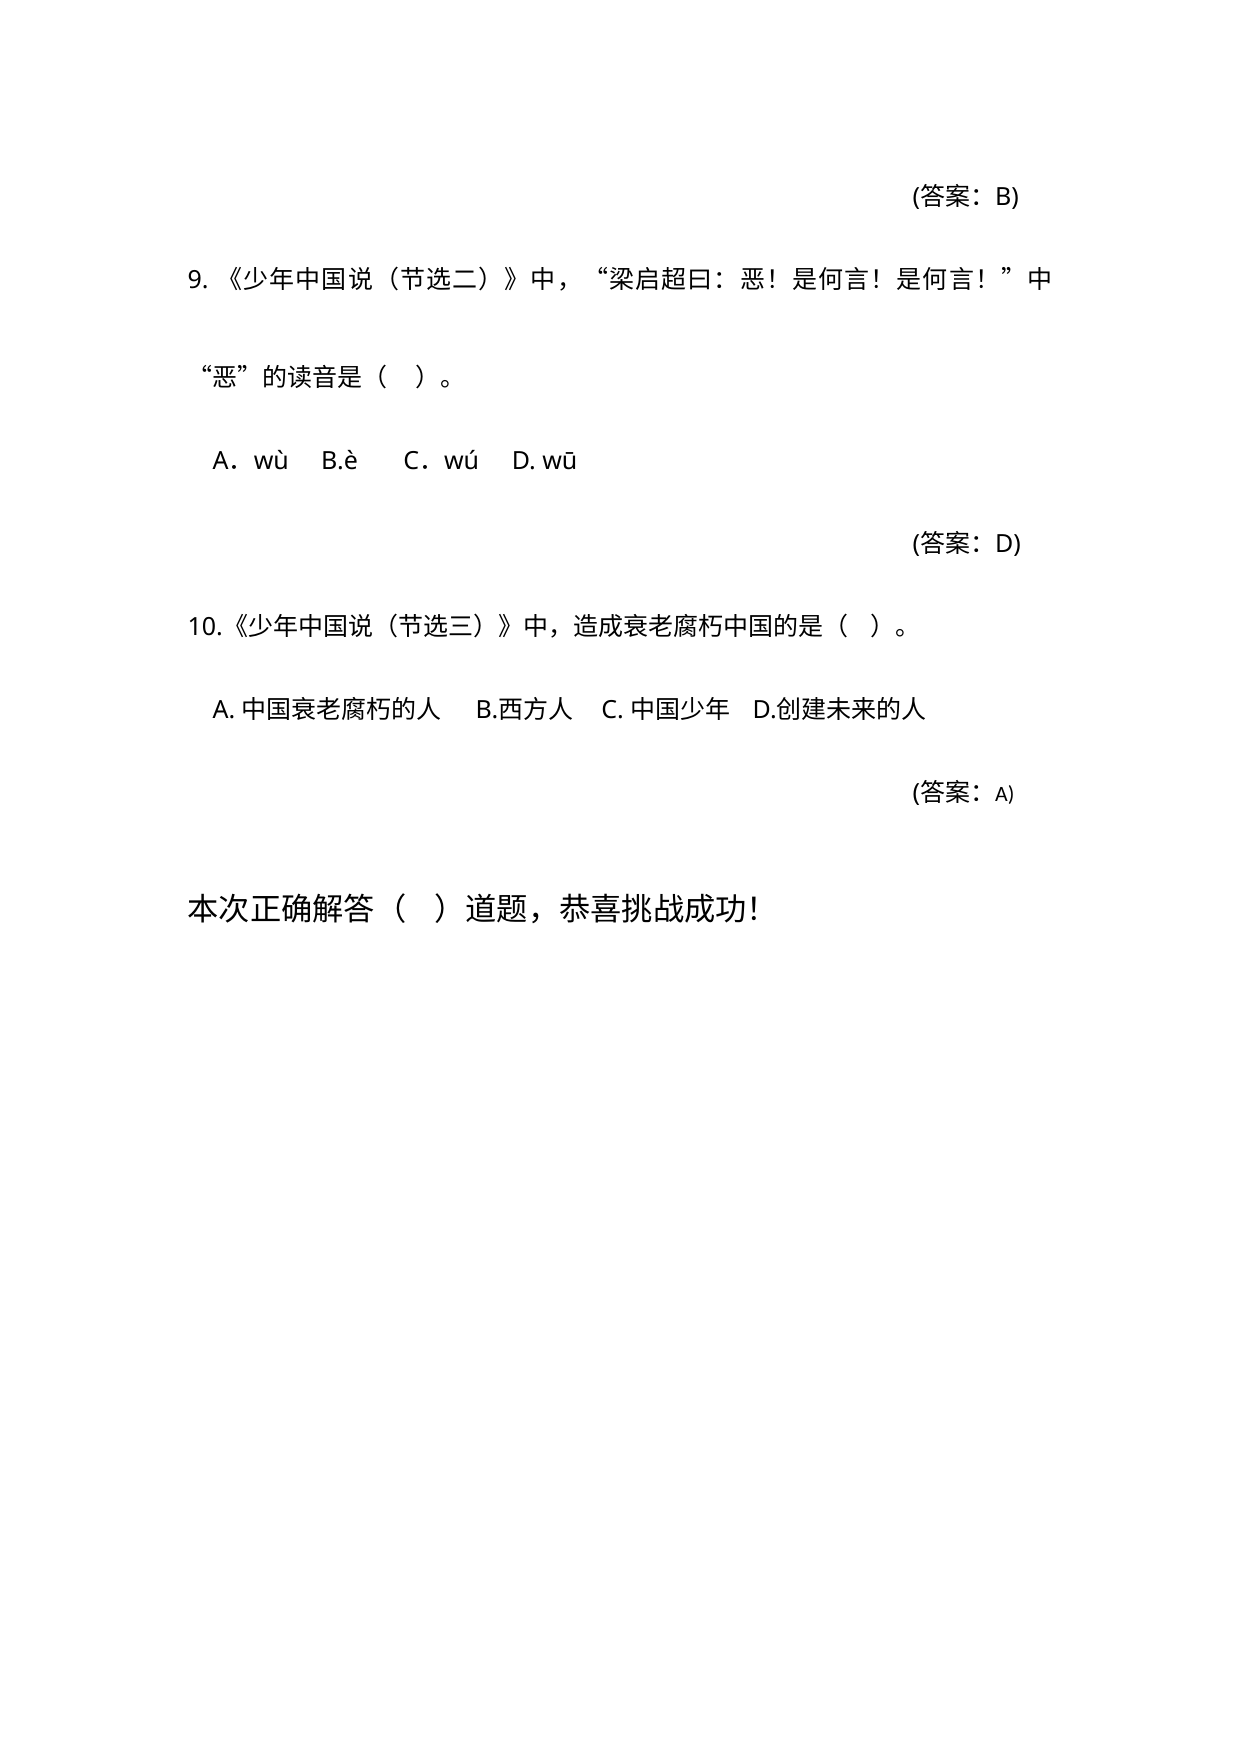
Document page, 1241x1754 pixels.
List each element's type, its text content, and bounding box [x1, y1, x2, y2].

text A. 中国衰老腐朽的人 B.西方人 C. 中国少年 D.创建未来的人 [187, 675, 1053, 740]
text 10.《少年中国说（节选三）》中，造成衰老腐朽中国的是（ ）。 [187, 592, 1053, 657]
text 本次正确解答（ ）道题，恭喜挑战成功！ [187, 874, 1053, 939]
text (答案：A) [187, 758, 1053, 823]
text (答案：D) [187, 509, 1053, 574]
text 9. 《少年中国说（节选二）》中，“梁启超曰：恶！是何言！是何言！”中“恶”的读音是（ ）。 [187, 245, 1053, 408]
text (答案：B) [187, 162, 1053, 227]
text A．wù B.è C．wú D. wū [187, 426, 1053, 491]
